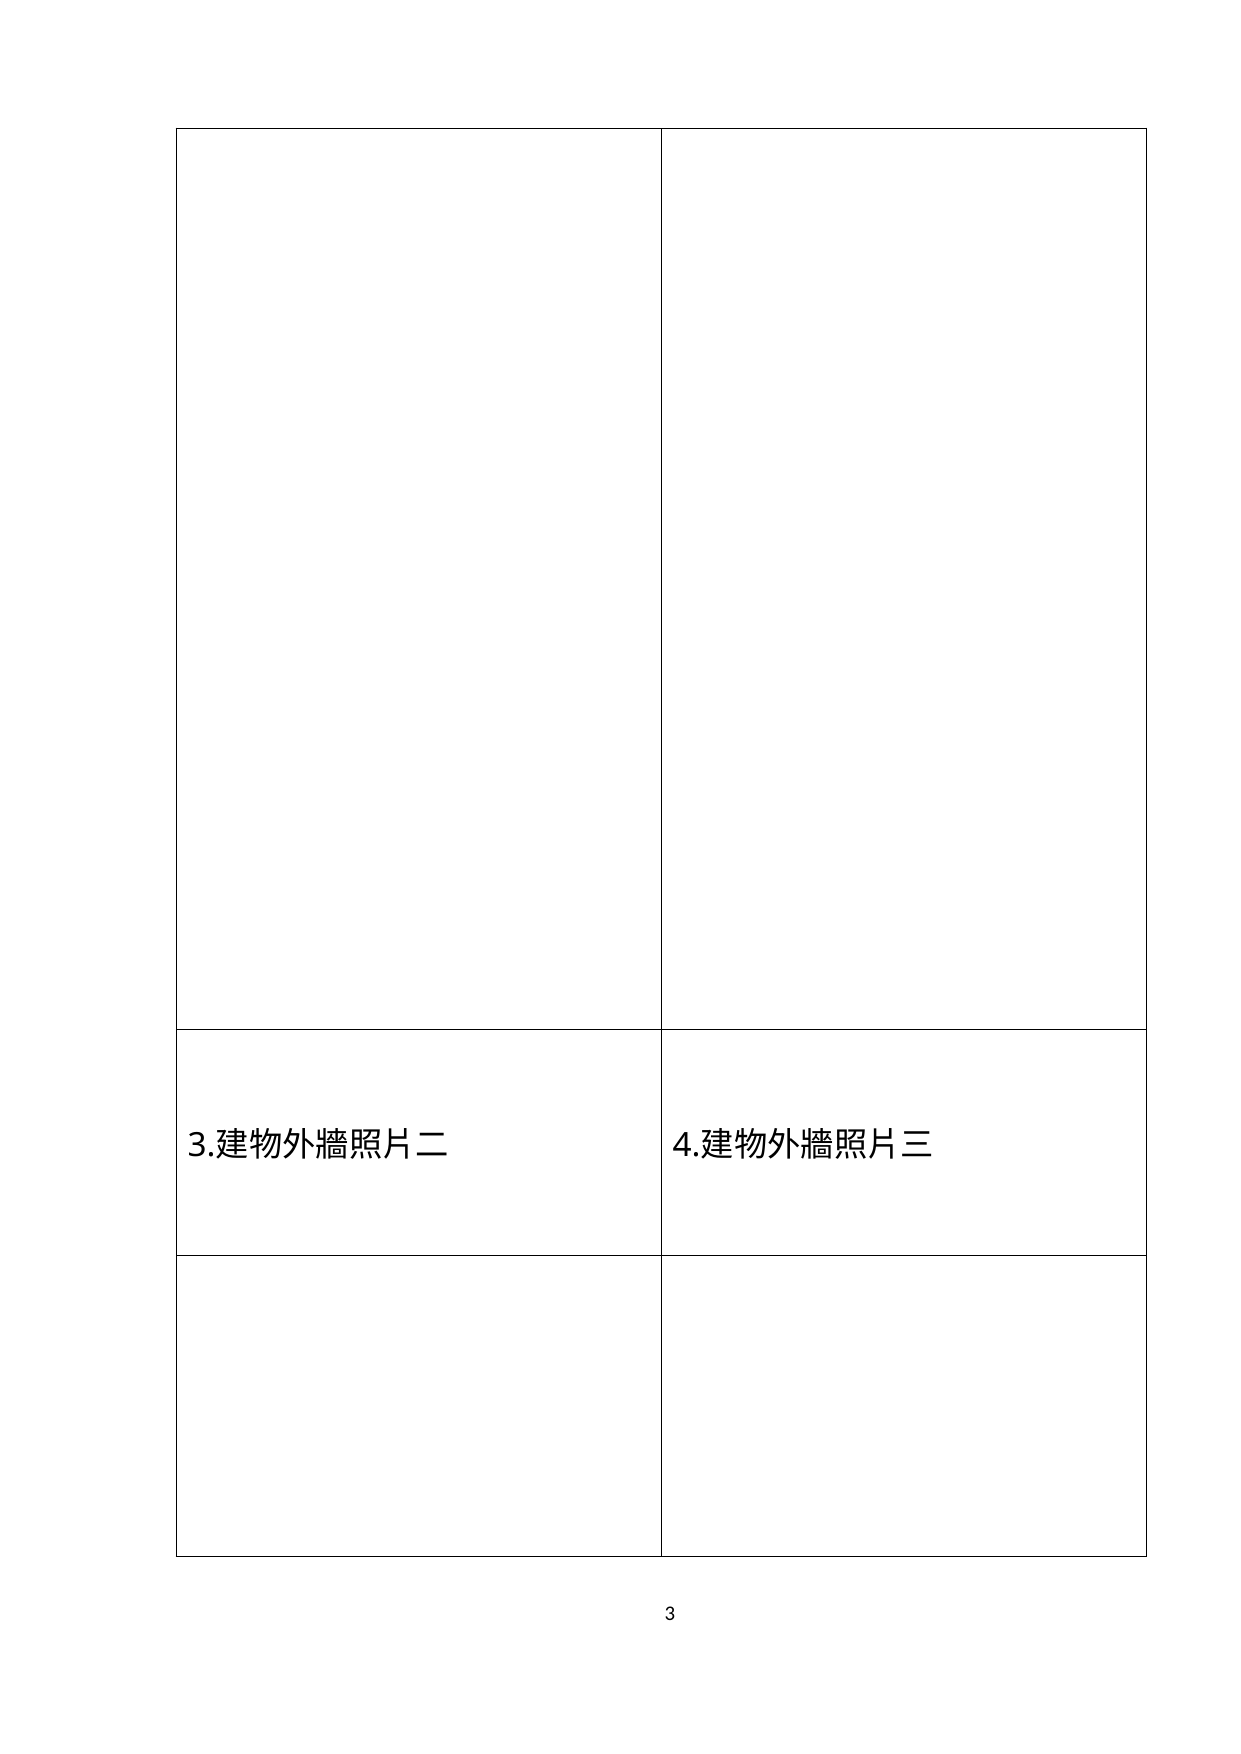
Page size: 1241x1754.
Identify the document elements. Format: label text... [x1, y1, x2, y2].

table_cell 4.建物外牆照片三 [662, 1030, 1146, 1255]
table_cell [662, 129, 1146, 1029]
table_cell 3.建物外牆照片二 [177, 1030, 661, 1255]
table_cell [177, 129, 661, 1029]
table_cell [177, 1256, 661, 1556]
table_cell [662, 1256, 1146, 1556]
